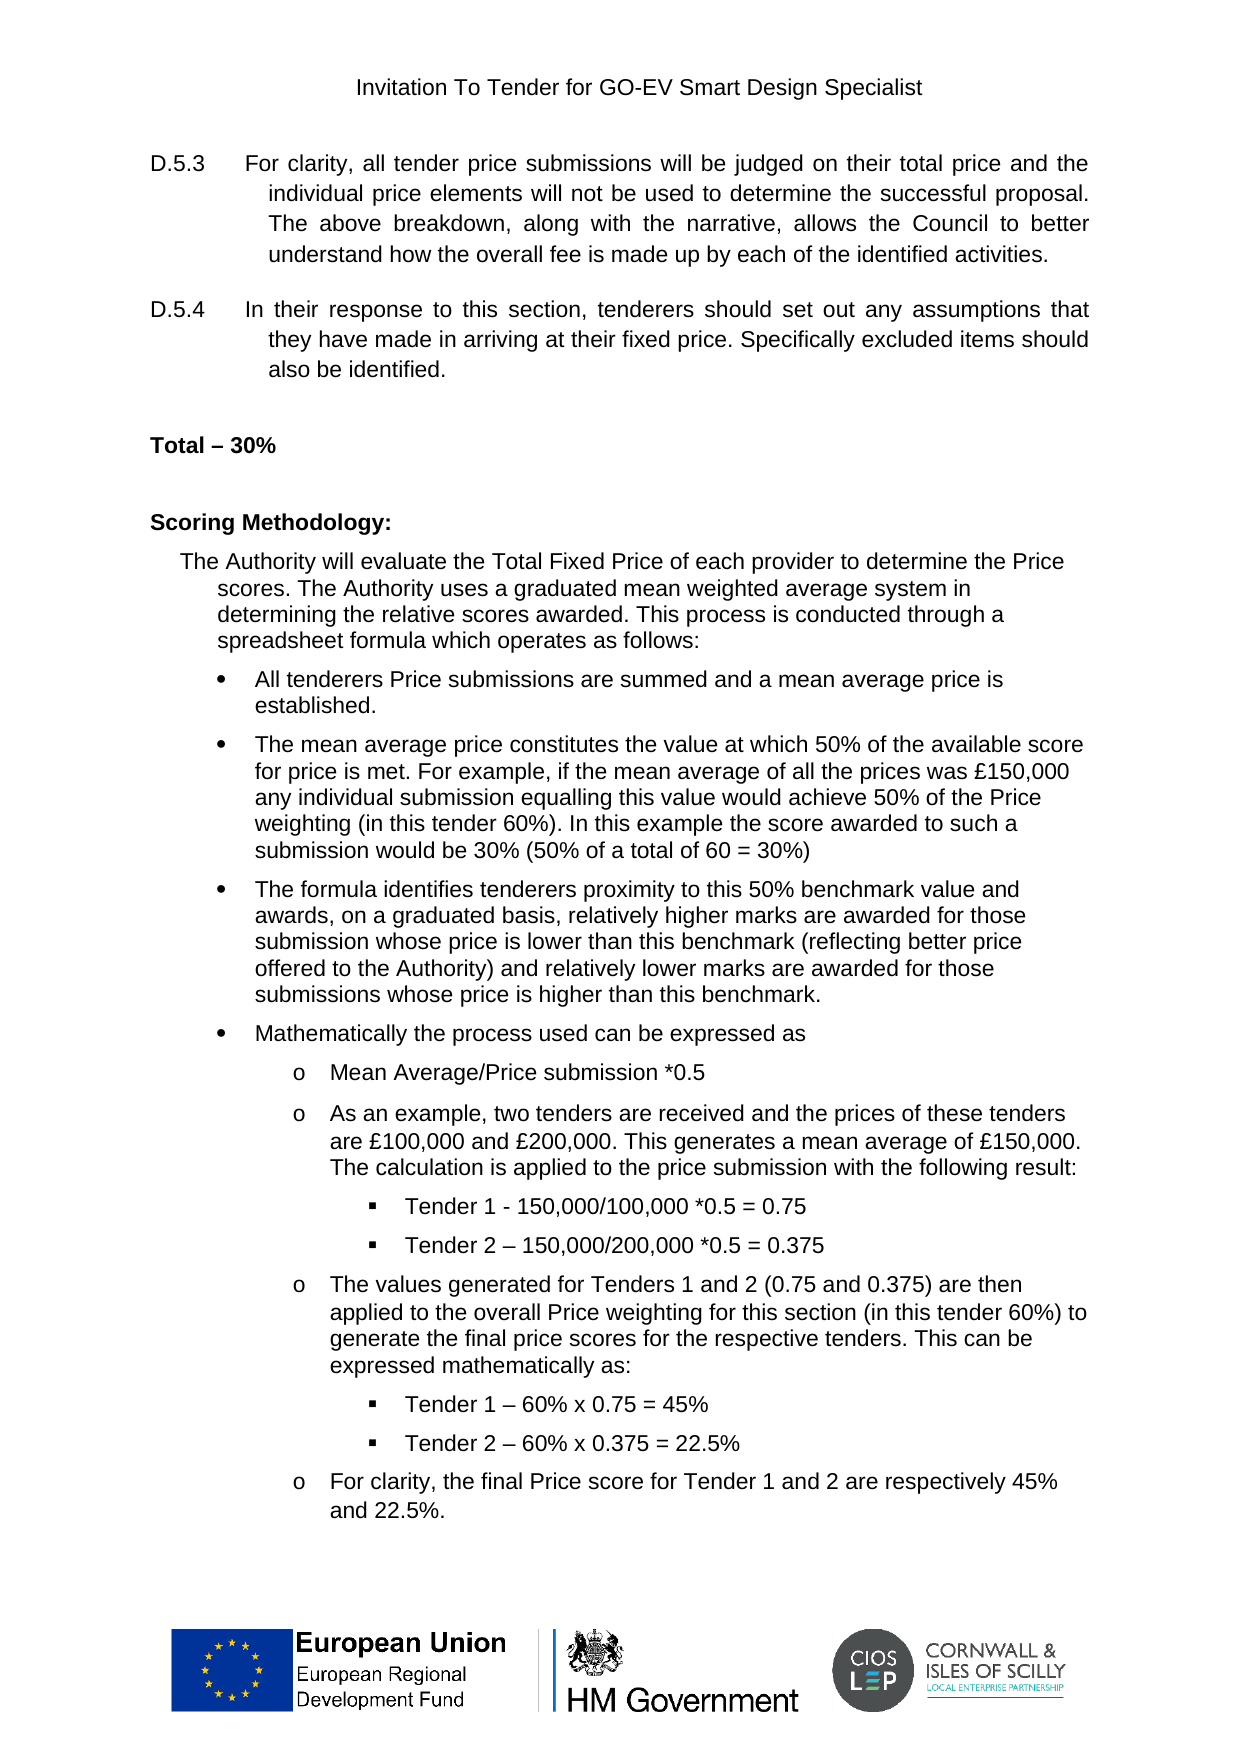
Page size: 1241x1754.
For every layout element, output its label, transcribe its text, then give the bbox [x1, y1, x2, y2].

list Tender 1 – 60% x 0.75 = 45% [367, 1391, 1090, 1417]
subtitle For clarity, all tender price submissions will be judged on their total price and the individual price elements will not be used to determine the successful proposal. The above breakdown, along with the narrative, allows the Council to better understand how the overall fee is made up by each of the identified activities. [150, 150, 1090, 267]
list Mean Average/Price submission *0.5 [292, 1059, 1090, 1087]
list Tender 1 - 150,000/100,000 *0.5 = 0.75 [367, 1193, 1090, 1219]
subtitle In their response to this section, tenderers should set out any assumptions that they have made in arriving at their fixed price. Specifically excluded items should also be identified. [150, 296, 1090, 383]
text Scoring Methodology: [150, 509, 1090, 536]
list The formula identifies tenderers proximity to this 50% benchmark value and awards, on a graduated basis, relatively higher marks are awarded for those submission whose price is lower than this benchmark (reflecting better price offered to the Authority) and relatively lower marks are awarded for those submissions whose price is higher than this benchmark. [217, 876, 1090, 1007]
text The Authority will evaluate the Total Fixed Price of each provider to determine the Price scores. The Authority uses a graduated mean weighted average system in determining the relative scores awarded. This process is conducted through a spreadsheet formula which operates as follows: [179, 548, 1090, 653]
picture [150, 1629, 1091, 1712]
text Total – 30% [150, 432, 1090, 458]
list For clarity, the final Price score for Tender 1 and 2 are respectively 45% and 22.5%. [292, 1468, 1090, 1523]
list As an example, two tenders are received and the prices of these tenders are £100,000 and £200,000. This generates a mean average of £150,000. The calculation is applied to the price submission with the following result: [292, 1099, 1090, 1181]
list All tenderers Price submissions are summed and a mean average price is established. [217, 666, 1090, 719]
list Tender 2 – 60% x 0.375 = 22.5% [367, 1429, 1090, 1456]
list The values generated for Tenders 1 and 2 (0.75 and 0.375) are then applied to the overall Price weighting for this section (in this tender 60%) to generate the final price scores for the respective tenders. This can be expressed mathematically as: [292, 1271, 1090, 1378]
list Mathematically the process used can be expressed as [217, 1020, 1090, 1046]
list Tender 2 – 150,000/200,000 *0.5 = 0.375 [367, 1232, 1090, 1258]
list The mean average price constitutes the value at which 50% of the available score for price is met. For example, if the mean average of all the prices was £150,000 any individual submission equalling this value would achieve 50% of the Price weighting (in this tender 60%). In this example the score awarded to such a submission would be 30% (50% of a total of 60 = 30%) [217, 731, 1090, 863]
